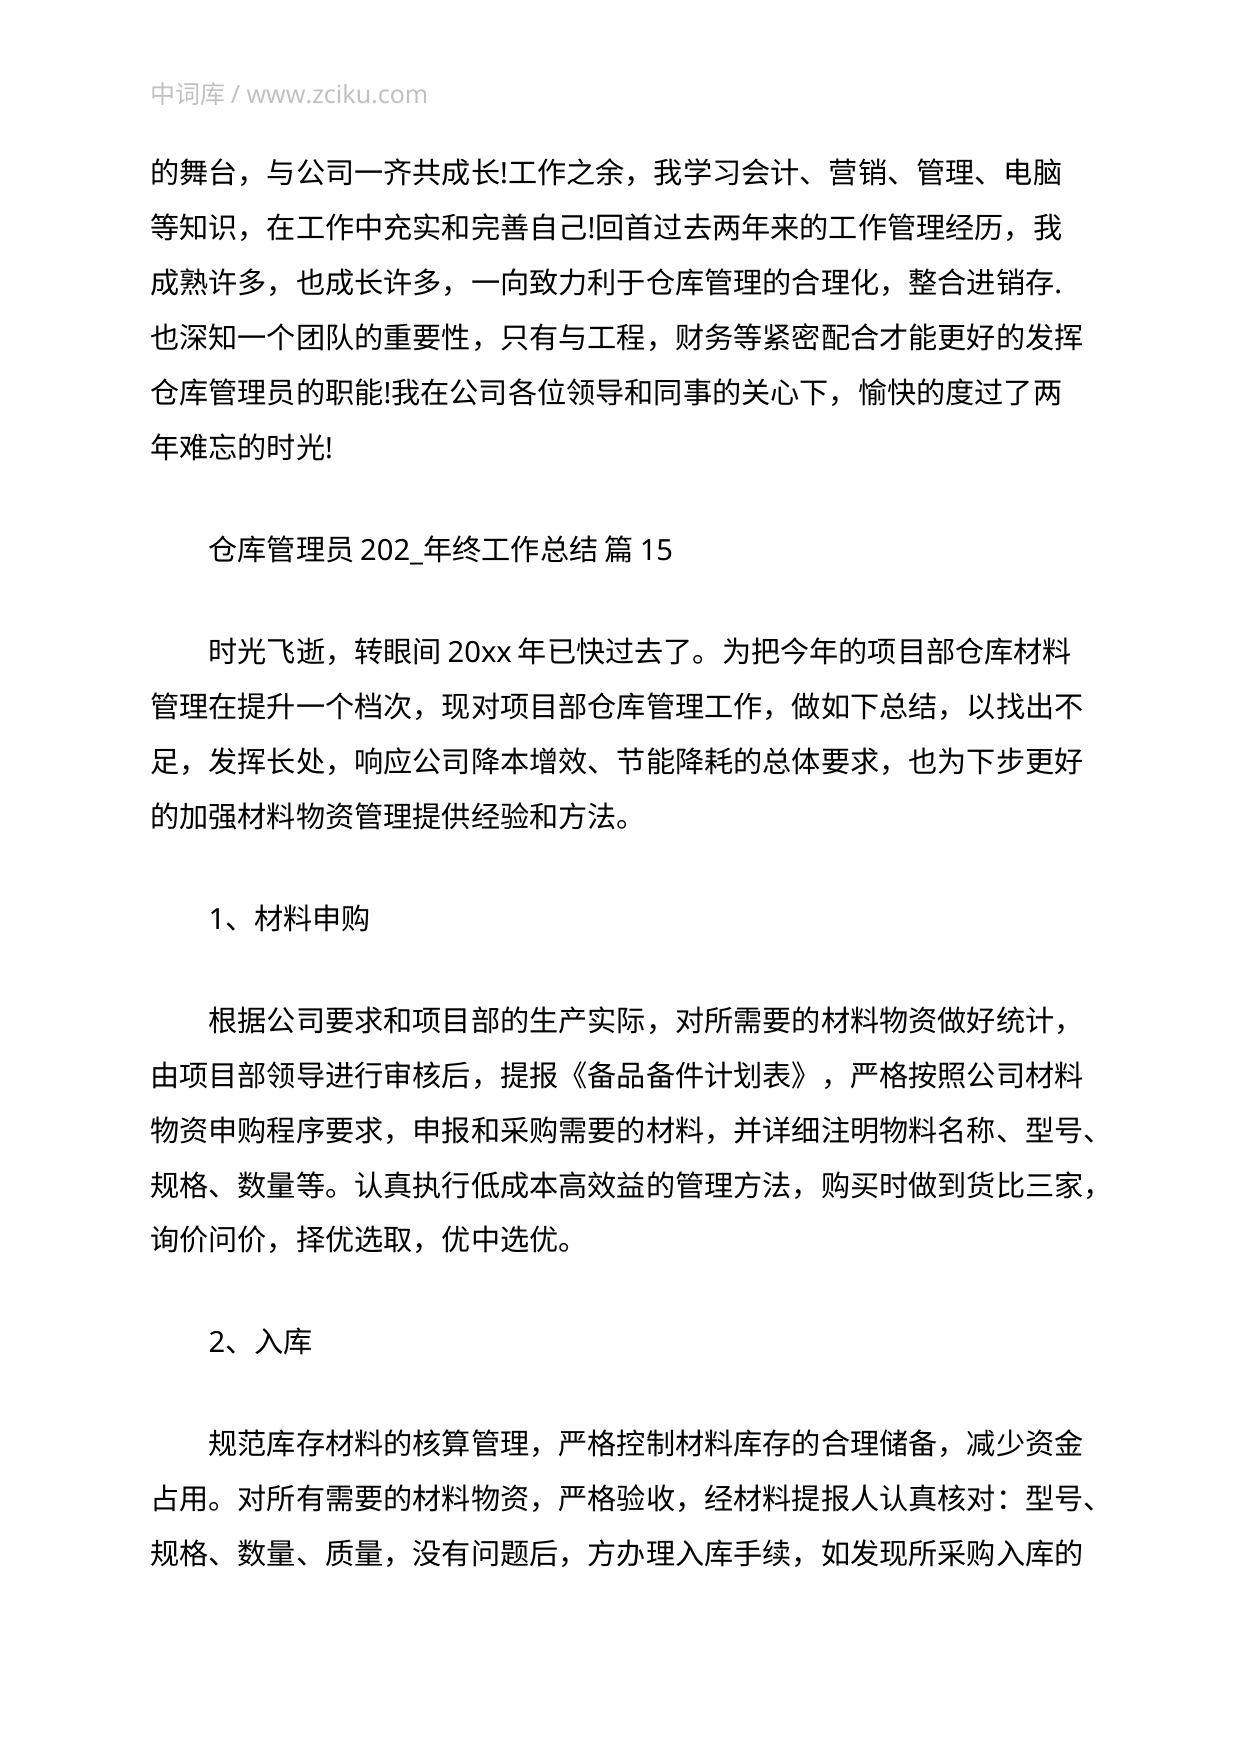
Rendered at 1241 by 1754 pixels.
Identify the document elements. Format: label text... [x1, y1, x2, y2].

text 1、材料申购 [150, 895, 1090, 938]
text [150, 150, 1090, 467]
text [150, 1421, 1090, 1573]
text 根据公司要求和项目部的生产实际，对所需要的材料物资做好统计，由项目部领导进行审核后，提报《备品备件计划表》，严格按照公司材料物资申购程序要求，申报和采购需要的材料，并详细注明物料名称、型号、规格、数量等。认真执行低成本高效益的管理方法，购买时做到货比三家，询价问价，择优选取，优中选优。 [150, 997, 1090, 1259]
text 时光飞逝，转眼间20xx年已快过去了。为把今年的项目部仓库材料管理在提升一个档次，现对项目部仓库管理工作，做如下总结，以找出不足，发挥长处，响应公司降本增效、节能降耗的总体要求，也为下步更好的加强材料物资管理提供经验和方法。 [150, 629, 1090, 836]
text 仓库管理员202_年终工作总结 篇15 [150, 527, 1090, 569]
text 2、入库 [150, 1319, 1090, 1361]
